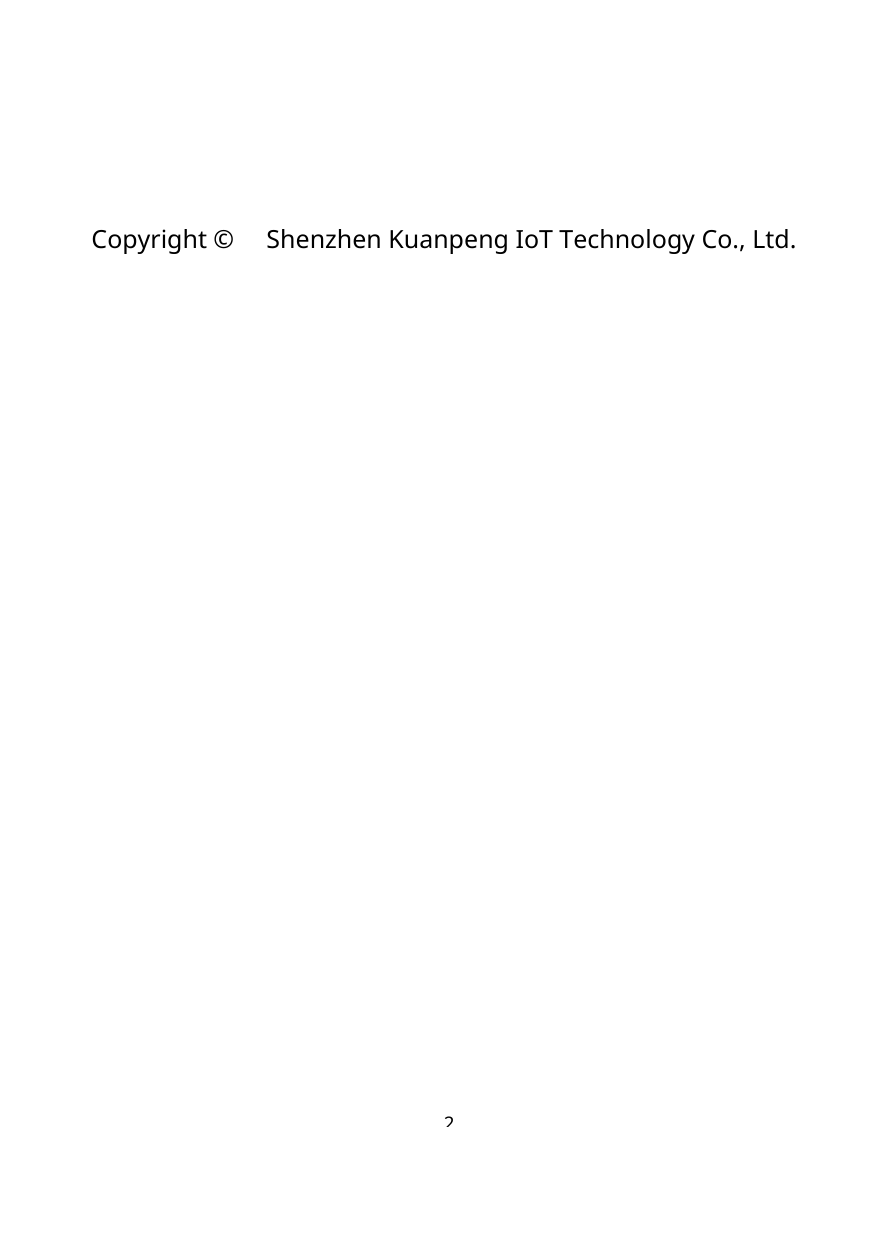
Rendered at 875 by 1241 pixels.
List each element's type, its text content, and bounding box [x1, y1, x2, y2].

text Copyright © Shenzhen Kuanpeng IoT Technology Co., Ltd. [89, 206, 799, 271]
